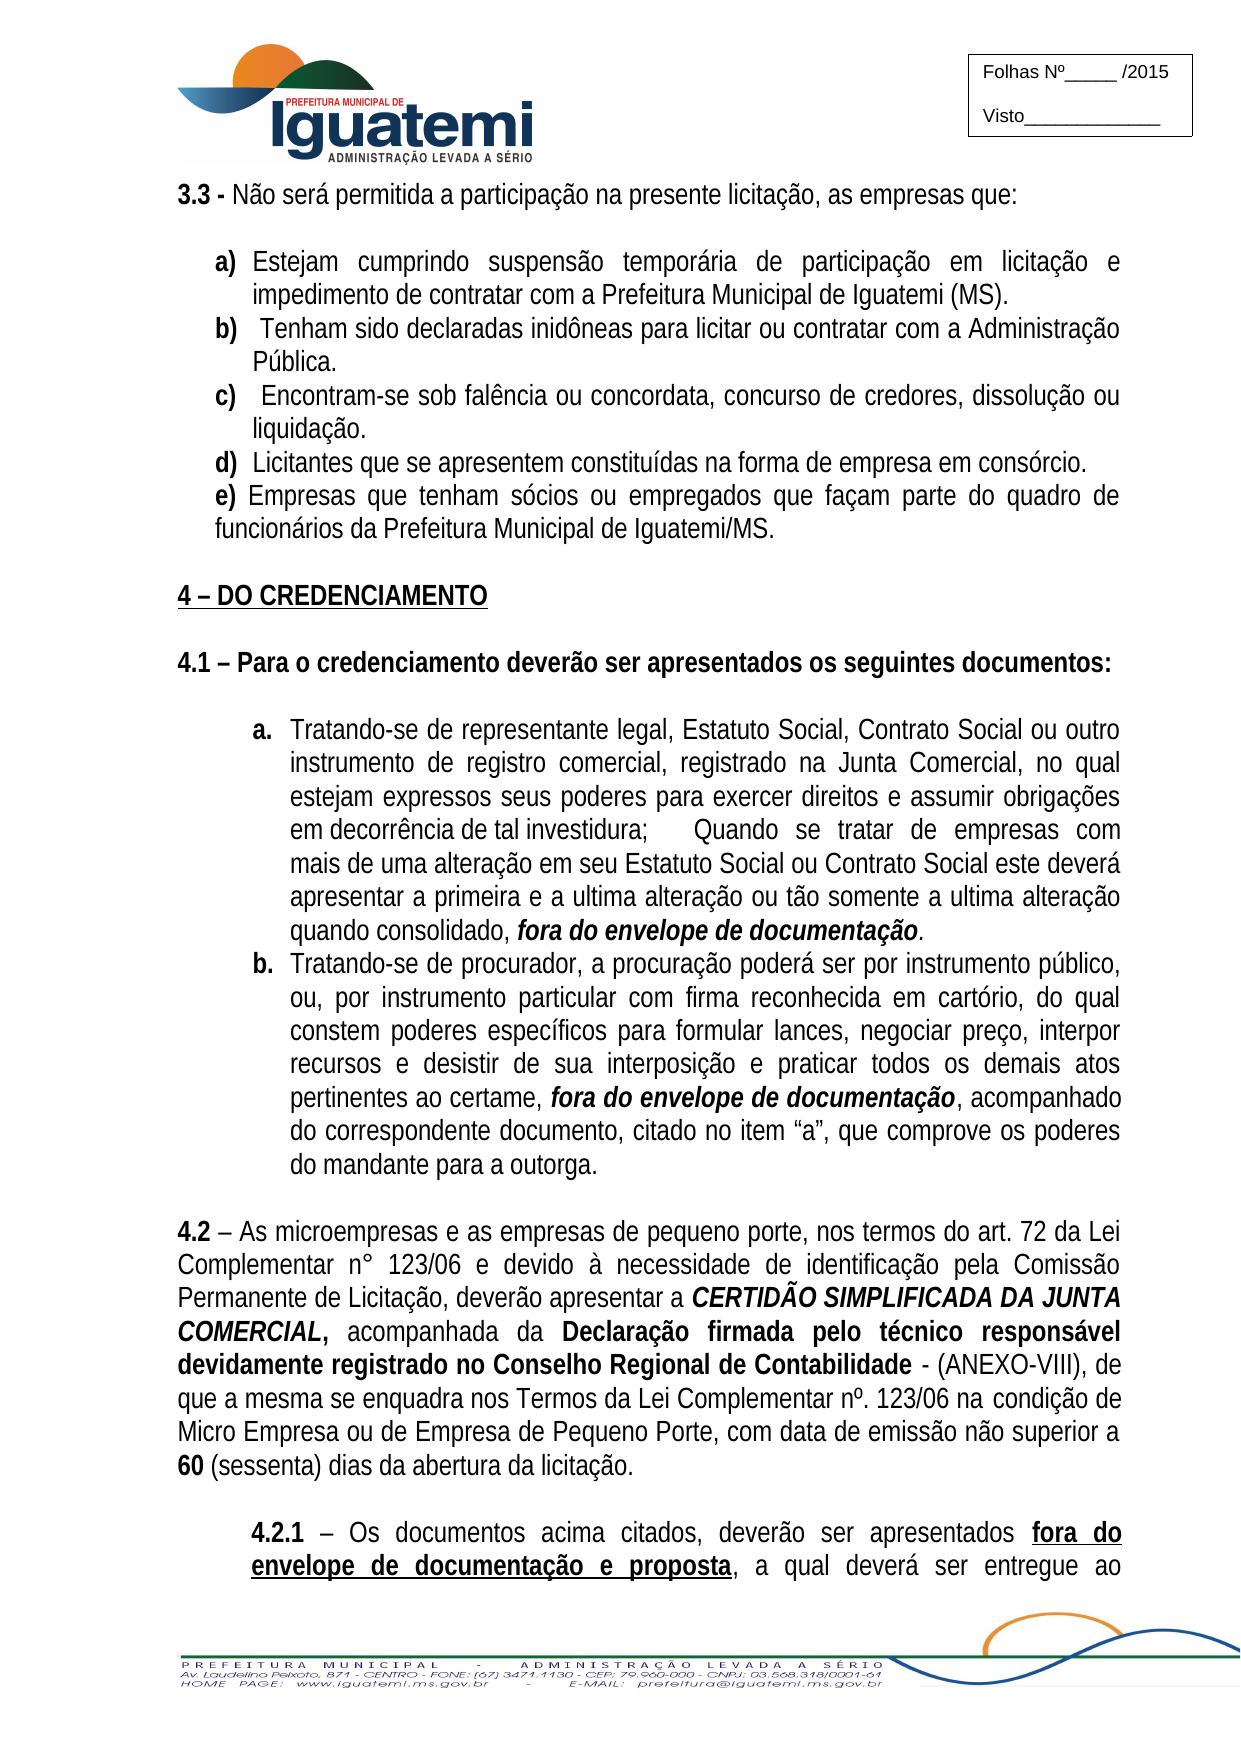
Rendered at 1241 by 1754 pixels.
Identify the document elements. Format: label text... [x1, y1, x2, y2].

text 4.2 – As microempresas e as empresas de pequeno porte, nos termos do art. 72 da Lei Complementar n° 123/06 e devido à necessidade de identificação pela Comissão Permanente de Licitação, deverão apresentar a CERTIDÃO SIMPLIFICADA DA JUNTA COMERCIAL, acompanhada da Declaração firmada pelo técnico responsável devidamente registrado no Conselho Regional de Contabilidade - (ANEXO-VIII), de que a mesma se enquadra nos Termos da Lei Complementar nº. 123/06 na condição de Micro Empresa ou de Empresa de Pequeno Porte, com data de emissão não superior a 60 (sessenta) dias da abertura da licitação. [177, 1214, 1122, 1481]
list Encontram-se sob falência ou concordata, concurso de credores, dissolução ou liquidação. [215, 378, 1122, 445]
text b. Tratando-se de procurador, a procuração poderá ser por instrumento público, ou, por instrumento particular com firma reconhecida em cartório, do qual constem poderes específicos para formular lances, negociar preço, interpor recursos e desistir de sua interposição e praticar todos os demais atos pertinentes ao certame, fora do envelope de documentação, acompanhado do correspondente documento, citado no item “a”, que comprove os poderes do mandante para a outorga. [252, 946, 1122, 1180]
list Estejam cumprindo suspensão temporária de participação em licitação e impedimento de contratar com a Prefeitura Municipal de Iguatemi (MS). [215, 244, 1122, 311]
list Licitantes que se apresentem constituídas na forma de empresa em consórcio. [215, 445, 1122, 478]
picture [177, 44, 532, 165]
picture [177, 1604, 1241, 1688]
text 4 – DO CREDENCIAMENTO [177, 578, 1122, 612]
list Tenham sido declaradas inidôneas para licitar ou contratar com a Administração Pública. [215, 311, 1122, 378]
text e) Empresas que tenham sócios ou empregados que façam parte do quadro de funcionários da Prefeitura Municipal de Iguatemi/MS. [215, 478, 1122, 545]
text 3.3 - Não será permitida a participação na presente licitação, as empresas que: [177, 177, 1122, 211]
text 4.1 – Para o credenciamento deverão ser apresentados os seguintes documentos: [177, 645, 1122, 679]
text a. Tratando-se de representante legal, Estatuto Social, Contrato Social ou outro instrumento de registro comercial, registrado na Junta Comercial, no qual estejam expressos seus poderes para exercer direitos e assumir obrigações em decorrência de tal investidura; Quando se tratar de empresas com mais de uma alteração ou Contrato Social este deverá apresentar a primeira e a ultima alteração ou tão somente a ultima alteração quando consolidado, fora do envelope de documentação. [252, 712, 1122, 946]
